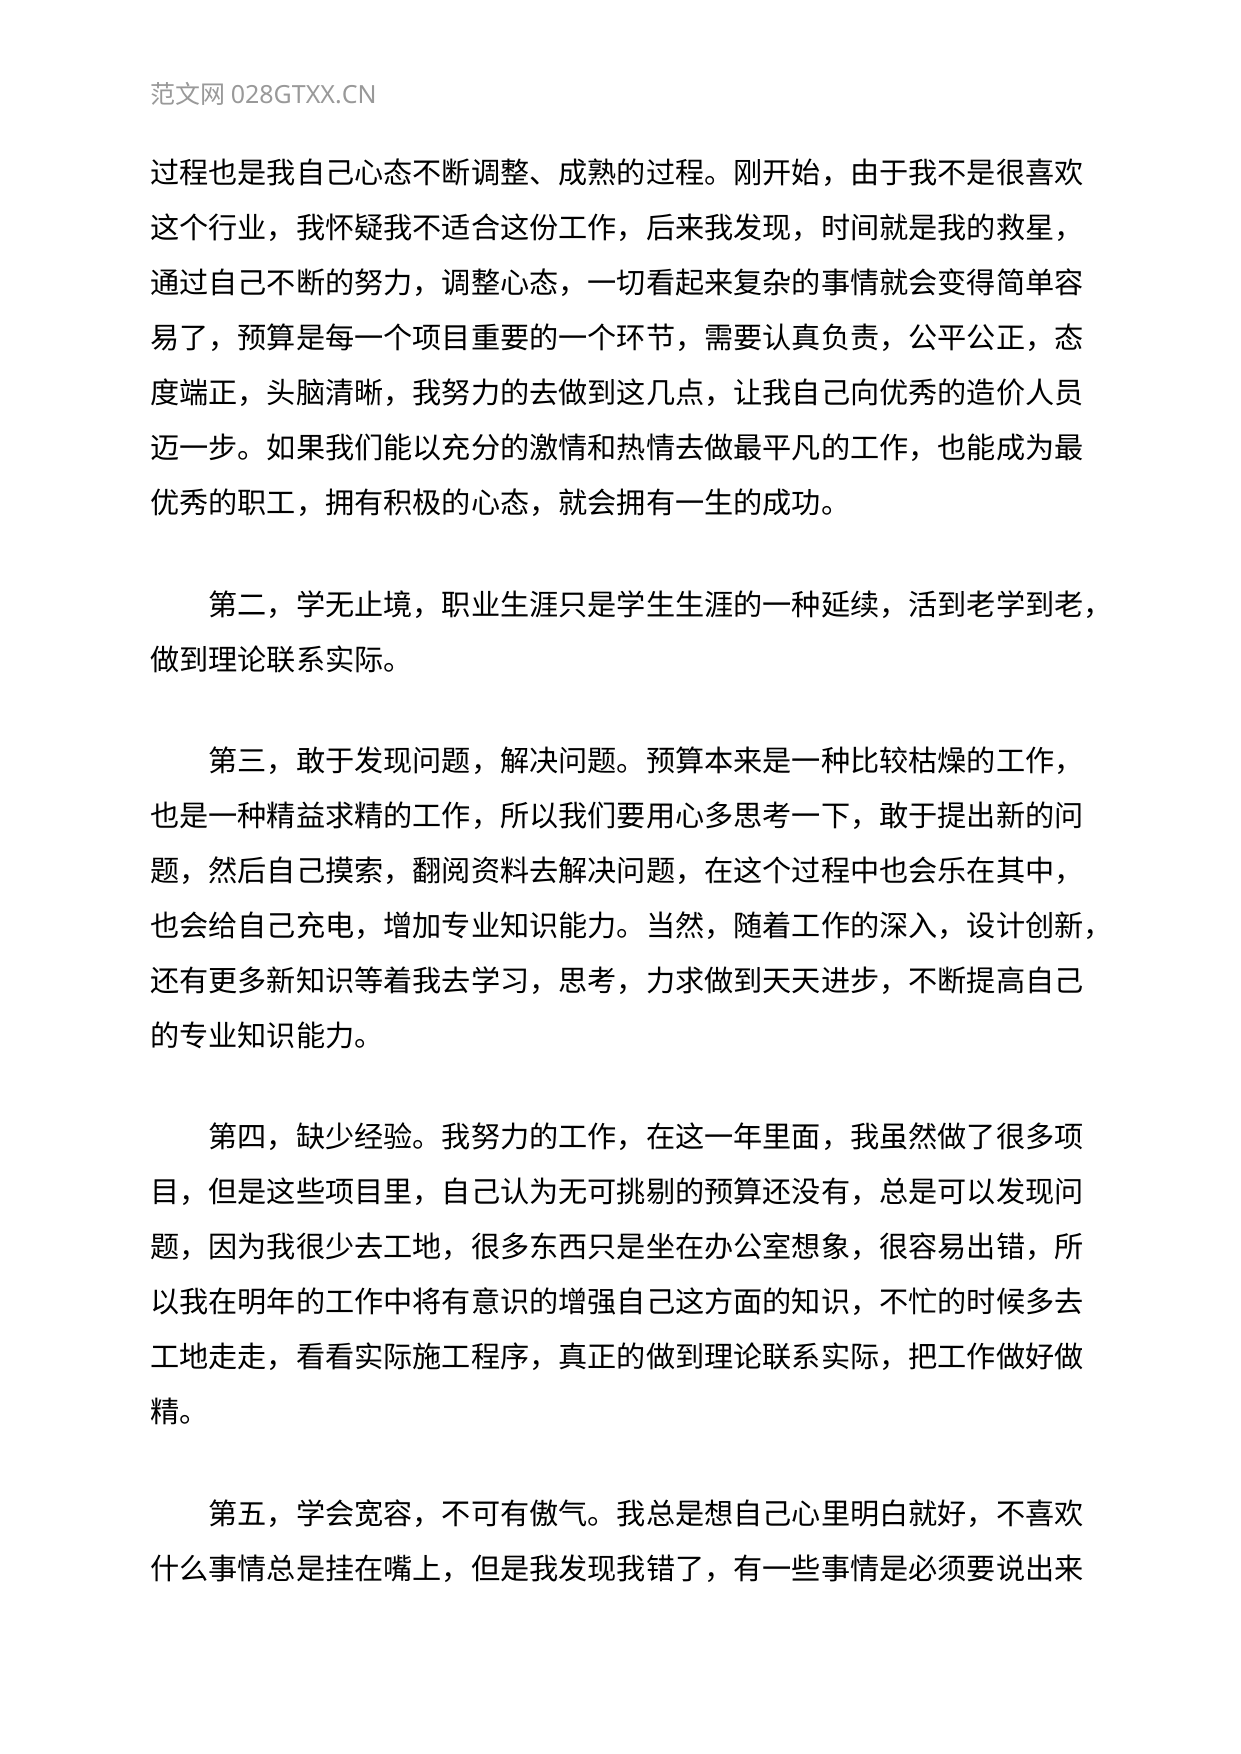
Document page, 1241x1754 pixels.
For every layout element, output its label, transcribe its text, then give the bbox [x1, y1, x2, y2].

text 第四，缺少经验。我努力的工作，在这一年里面，我虽然做了很多项目，但是这些项目里，自己认为无可挑剔的预算还没有，总是可以发现问题，因为我很少去工地，很多东西只是坐在办公室想象，很容易出错，所以我在明年的工作中将有意识的增强自己这方面的知识，不忙的时候多去工地走走，看看实际施工程序，真正的做到理论联系实际，把工作做好做精。 [150, 1114, 1090, 1431]
text 第二，学无止境，职业生涯只是学生生涯的一种延续，活到老学到老，做到理论联系实际。 [150, 581, 1090, 678]
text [150, 1490, 1090, 1587]
text 第三，敢于发现问题，解决问题。预算本来是一种比较枯燥的工作，也是一种精益求精的工作，所以我们要用心多思考一下，敢于提出新的问题，然后自己摸索，翻阅资料去解决问题，在这个过程中也会乐在其中，也会给自己充电，增加专业知识能力。当然，随着工作的深入，设计创新，还有更多新知识等着我去学习，思考，力求做到天天进步，不断提高自己的专业知识能力。 [150, 738, 1090, 1054]
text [150, 150, 1090, 522]
